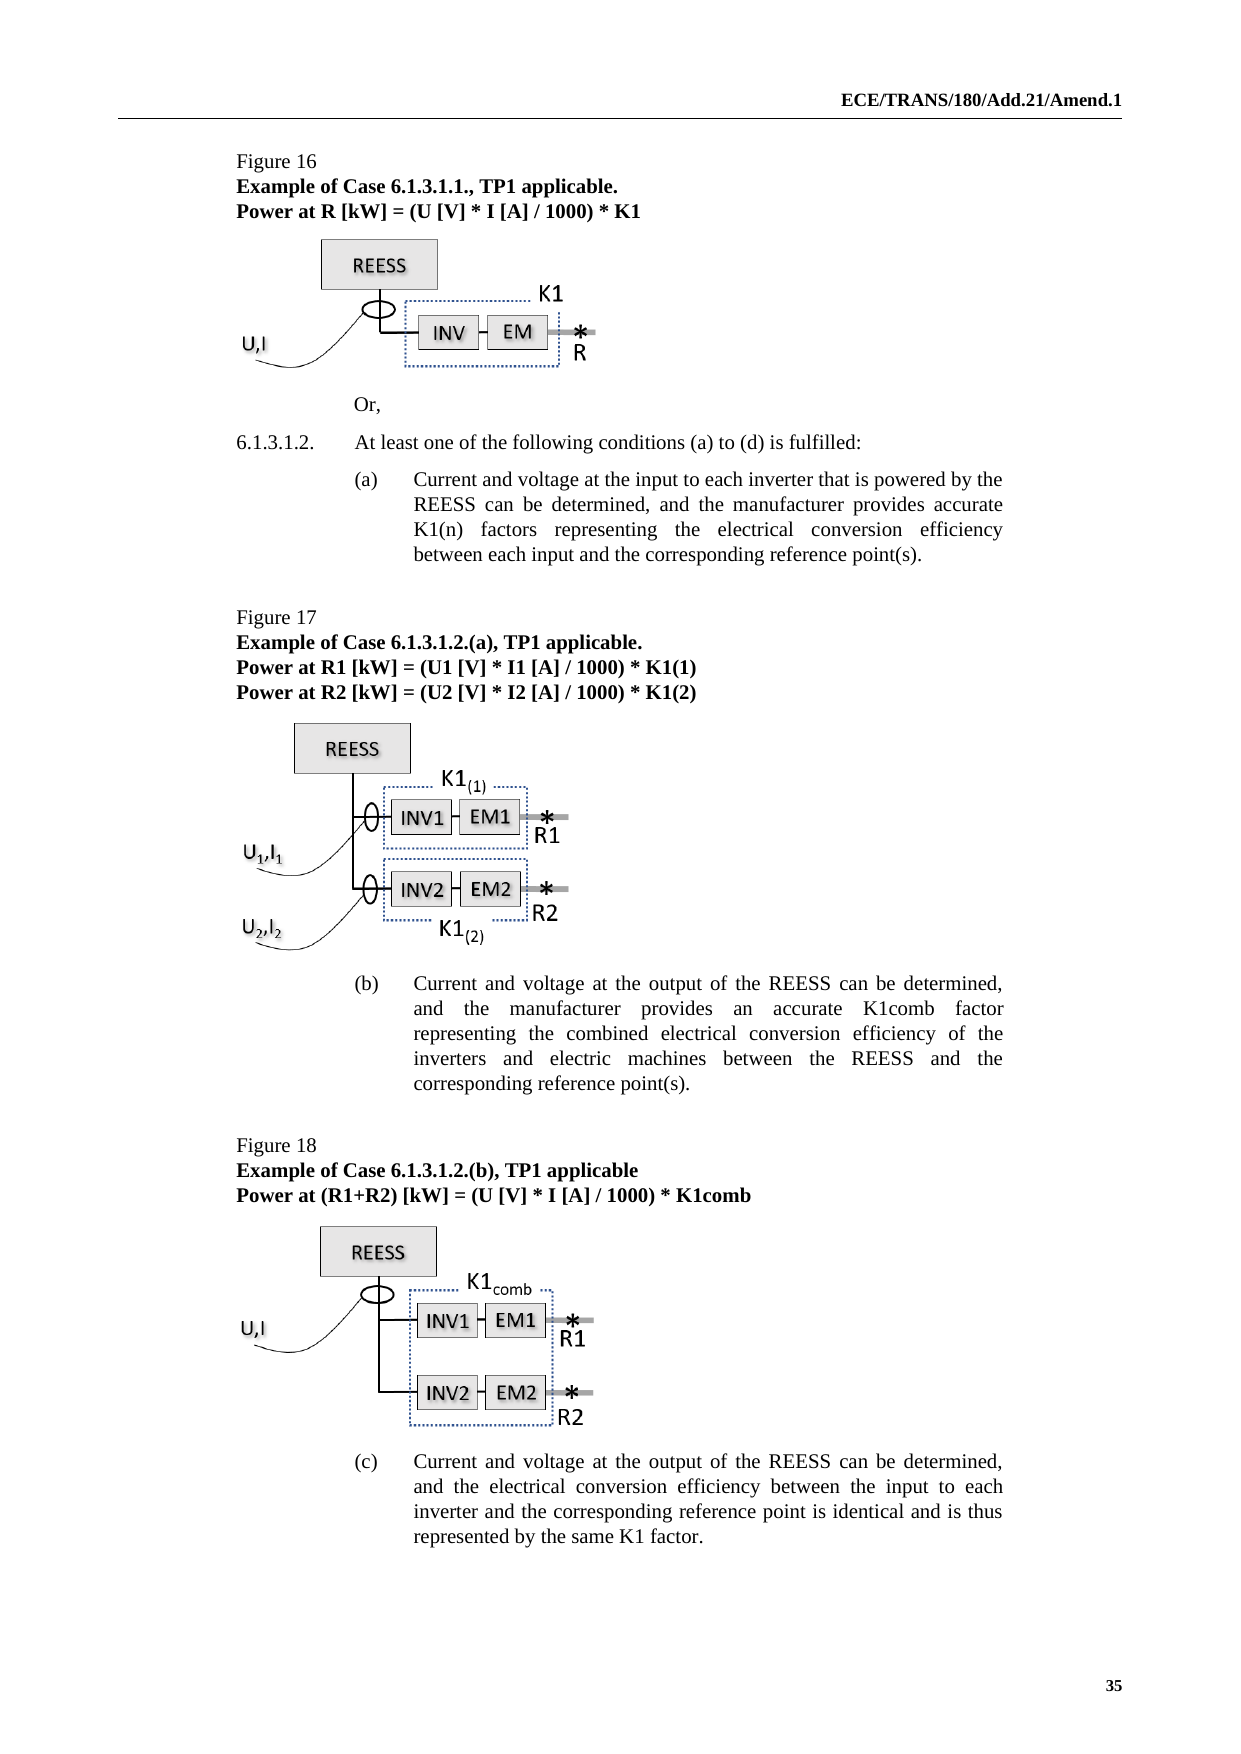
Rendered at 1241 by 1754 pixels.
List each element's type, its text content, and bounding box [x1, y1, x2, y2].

text Example of Case 6.1.3.1.2.(b), TP1 applicable Power at (R1+R2) [kW] = (U [V] * I [A] / 1000) * K1comb [236, 1157, 1004, 1207]
picture [236, 716, 574, 957]
text ‎6.1.3.1.2. At least one of the following conditions (a) to (d) is fulfilled: [236, 429, 1004, 454]
text Example of Case 6.1.3.1.2.(a), TP1 applicable. Power at R1 [kW] = (U1 [V] * I1 [A] / 1000) * K1(1) Power at R2 [kW] = (U2 [V] * I2 [A] / 1000) * K1(2) [236, 629, 1004, 704]
text (b) Current and voltage at the output of the REESS can be determined, and the manufacturer provides an accurate K1comb factor representing the combined electrical conversion efficiency of the inverters and electric machines between the REESS and the corresponding reference point(s). [236, 969, 1004, 1094]
text Or, [354, 391, 1003, 416]
text Example of Case 6.1.3.1.1., TP1 applicable. Power at R [kW] = (U [V] * I [A] / 1000) * K1 [236, 173, 1004, 223]
picture [236, 1219, 601, 1436]
text Figure 17 [236, 604, 1122, 629]
text Figure 16 [236, 148, 1122, 173]
text ‎ (a) Current and voltage at the input to each inverter that is powered by the REESS can be determined, and the manufacturer provides accurate K1(n) factors representing the electrical conversion efficiency between each input and the corresponding reference point(s). [236, 466, 1004, 566]
picture [235, 235, 602, 379]
text (c) Current and voltage at the output of the REESS can be determined, and the electrical conversion efficiency between the input to each inverter and the corresponding reference point is identical and is thus represented by the same K1 factor. [236, 1448, 1004, 1548]
text Figure 18 [236, 1132, 1122, 1157]
